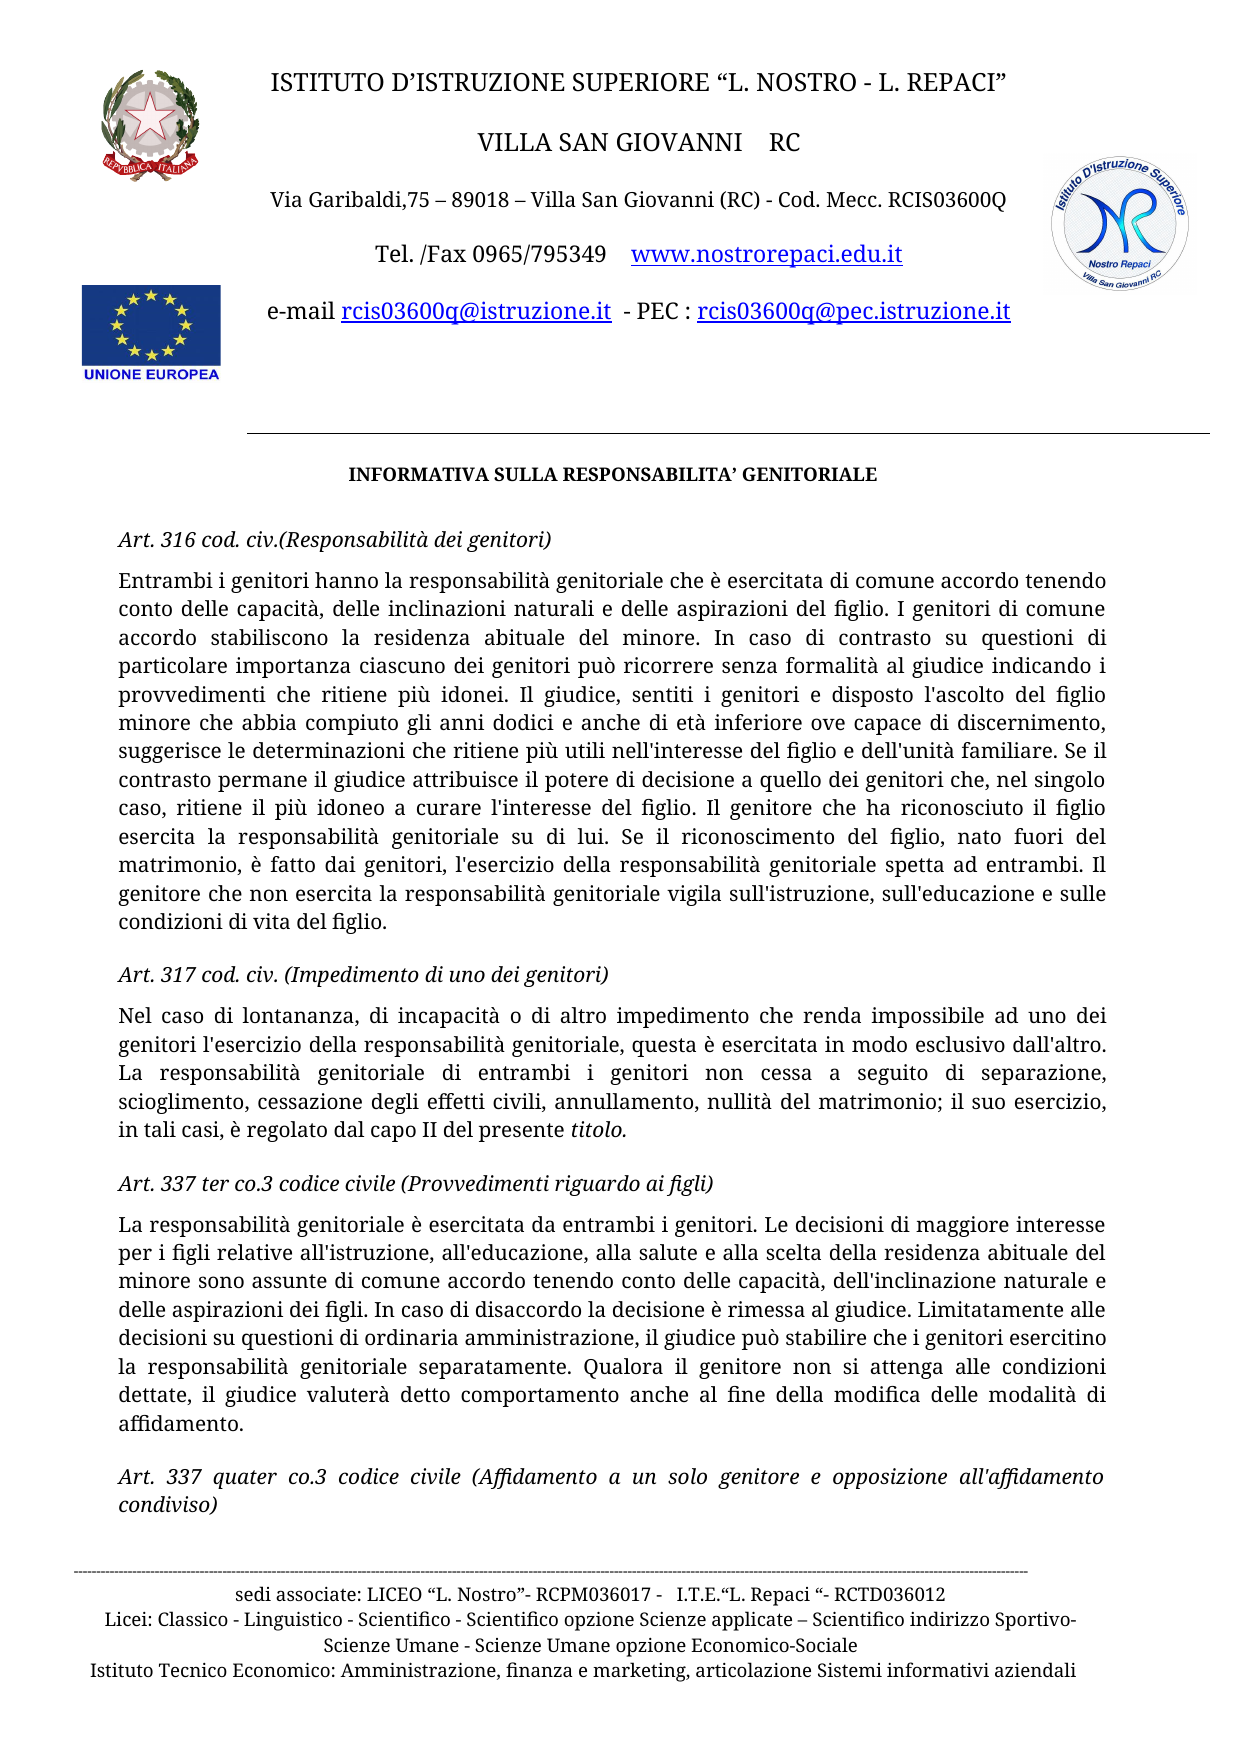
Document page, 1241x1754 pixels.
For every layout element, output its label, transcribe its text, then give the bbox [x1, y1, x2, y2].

text La responsabilità genitoriale è esercitata da entrambi i genitori. Le decisioni di maggiore interesse per i figli relative all'istruzione, all'educazione, alla salute e alla scelta della residenza abituale del minore sono assunte di comune accordo tenendo conto delle capacità, dell'inclinazione naturale e delle aspirazioni dei figli. In caso di disaccordo la decisione è rimessa al giudice. Limitatamente alle decisioni su questioni di ordinaria amministrazione, il giudice può stabilire che i genitori esercitino la responsabilità genitoriale separatamente. Qualora il genitore non si attenga alle condizioni dettate, il giudice valuterà detto comportamento anche al fine della modifica delle modalità di affidamento. [118, 1210, 1107, 1437]
text Entrambi i genitori hanno la responsabilità genitoriale che è esercitata di comune accordo tenendo conto delle capacità, delle inclinazioni naturali e delle aspirazioni del figlio. I genitori di comune accordo stabiliscono la residenza abituale del minore. In caso di contrasto su questioni di particolare importanza ciascuno dei genitori può ricorrere senza formalità al giudice indicando i provvedimenti che ritiene più idonei. Il giudice, sentiti i genitori e disposto l'ascolto del figlio minore che abbia compiuto gli anni dodici e anche di età inferiore ove capace di discernimento, suggerisce le determinazioni che ritiene più utili nell'interesse del figlio e dell'unità familiare. Se il contrasto permane il giudice attribuisce il potere di decisione a quello dei genitori che, nel singolo caso, ritiene il più idoneo a curare l'interesse del figlio. Il genitore che ha riconosciuto il figlio esercita la responsabilità genitoriale su di lui. Se il riconoscimento del figlio, nato fuori del matrimonio, è fatto dai genitori, l'esercizio della responsabilità genitoriale spetta ad entrambi. Il genitore che non esercita la responsabilità genitoriale vigila sull'istruzione, sull'educazione e sulle condizioni di vita del figlio. [118, 566, 1107, 936]
text Art. 337 quater co.3 codice civile (Affidamento a un solo genitore e opposizione all'affidamento condiviso) [118, 1462, 1107, 1519]
picture [81, 285, 221, 383]
text INFORMATIVA SULLA RESPONSABILITA’ GENITORIALE [118, 461, 1107, 487]
text Art. 317 cod. civ. (Impedimento di uno dei genitori) [118, 961, 1107, 989]
text Art. 316 cod. civ.(Responsabilità dei genitori) [118, 525, 1107, 553]
picture [1043, 153, 1197, 295]
text Nel caso di lontananza, di incapacità o di altro impedimento che renda impossibile ad uno dei genitori l'esercizio della responsabilità genitoriale, questa è esercitata in modo esclusivo dall'altro. La responsabilità genitoriale di entrambi i genitori non cessa a seguito di separazione, scioglimento, cessazione degli effetti civili, annullamento, nullità del matrimonio; il suo esercizio, in tali casi, è regolato dal capo II del presente titolo. [118, 1002, 1107, 1144]
picture [97, 64, 206, 187]
text Art. 337 ter co.3 codice civile (Provvedimenti riguardo ai figli) [118, 1169, 1107, 1197]
